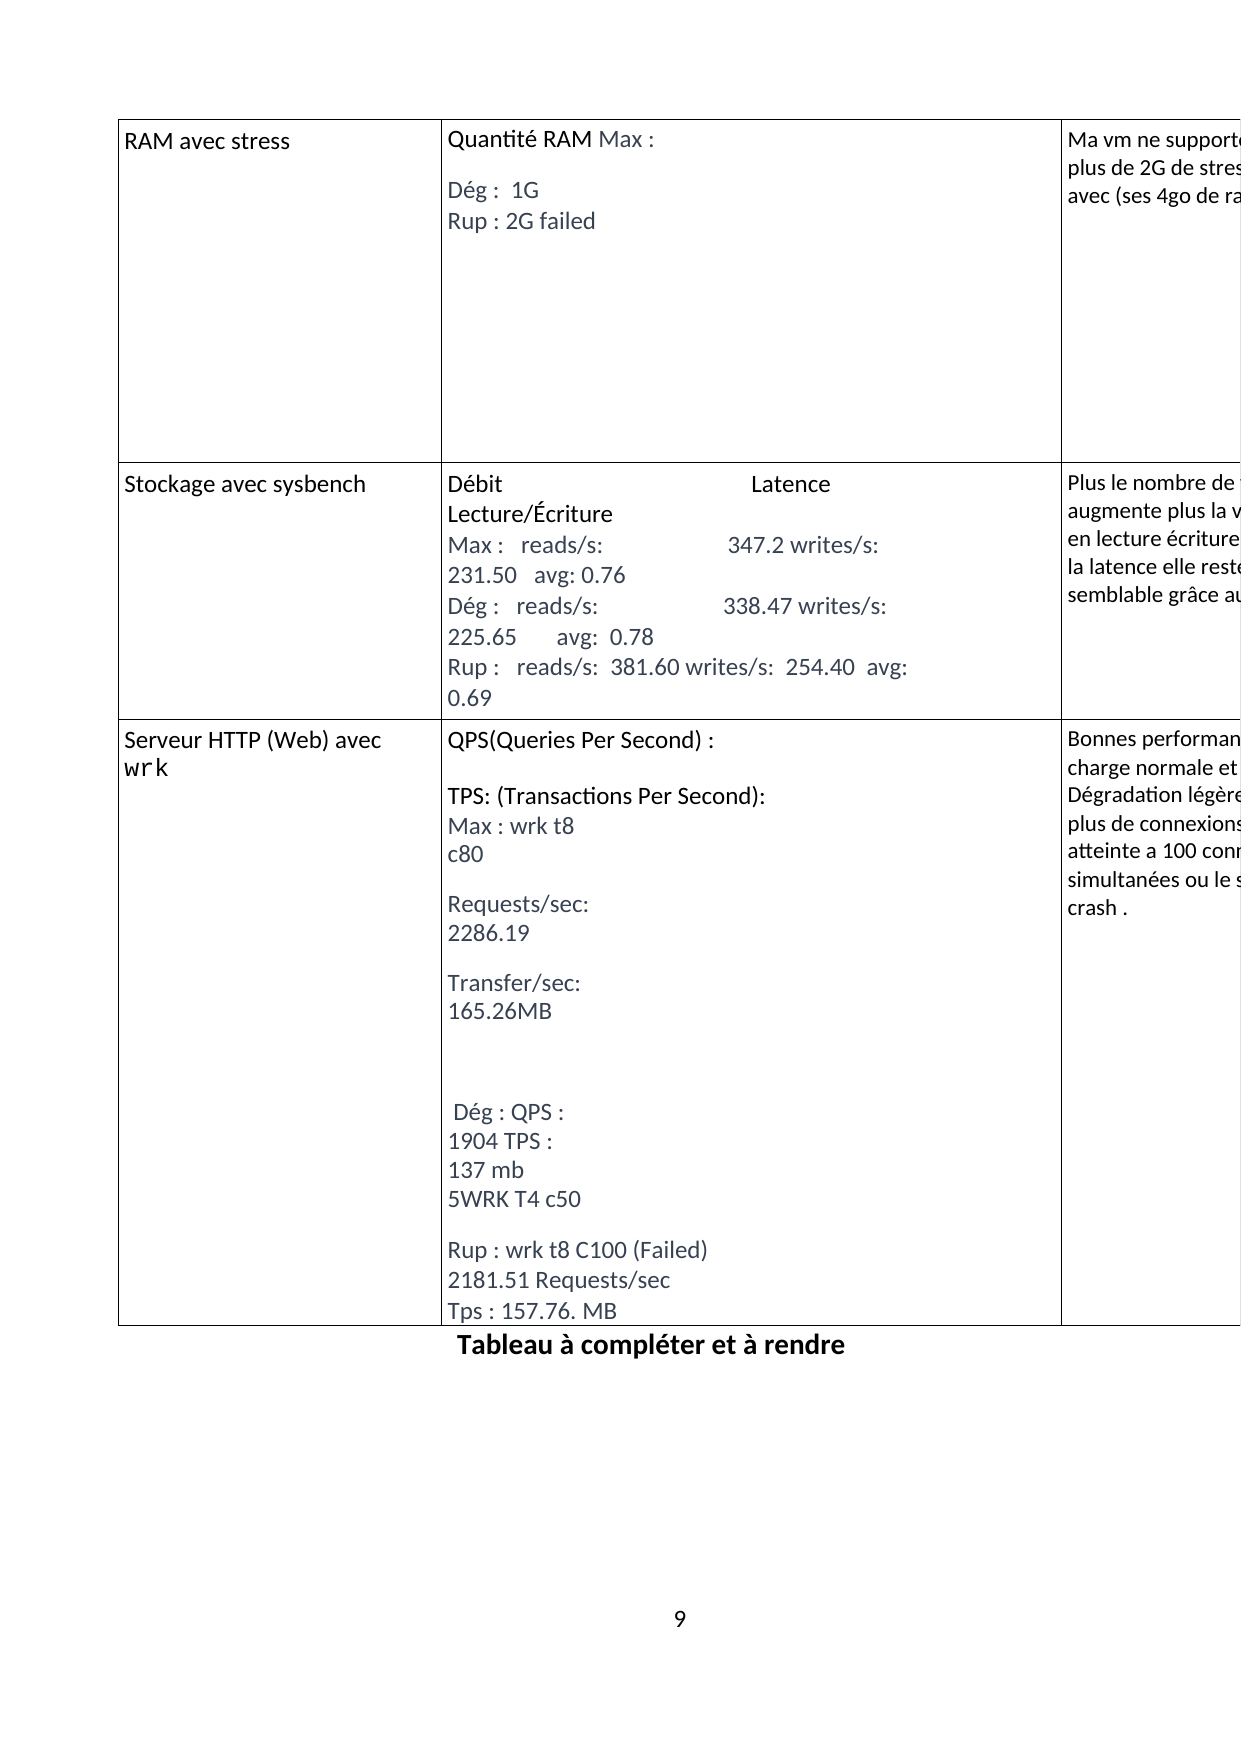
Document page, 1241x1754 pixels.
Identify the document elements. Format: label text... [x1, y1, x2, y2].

table_cell Plus le nombre de fichier augmente plus la vitesse en lecture écriture baisse la latence elle reste semblable grâce au ssd [1062, 463, 1240, 718]
table_cell Quantité RAM Max : Dég : 1G Rup : 2G failed [442, 120, 1061, 462]
table_cell Bonnes performances sous charge normale et Dégradation légère avec plus de connexions. Limite atteinte a 100 connexions simultanées ou le serveur crash . [1062, 720, 1240, 1325]
table_cell RAM avec stress [119, 120, 441, 462]
table_cell Serveur HTTP (Web) avec wrk [119, 720, 441, 1325]
table_cell Débit Latence Lecture/Écriture Max : reads/s: 347.2 writes/s: 231.50 avg: 0.76 Dég : reads/s: 338.47 writes/s: 225.65 avg: 0.78 Rup : reads/s: 381.60 writes/s: 254.40 avg: 0.69 [442, 463, 1061, 718]
table_cell Stockage avec sysbench [119, 463, 441, 718]
table_cell QPS(Queries Per Second) : TPS: (Transactions Per Second): Max : wrk t8 c80 Requests/sec: 2286.19 Transfer/sec: 165.26MB Dég : QPS : 1904 TPS : 137 mb 5WRK T4 c50 Rup : wrk t8 C100 (Failed) 2181.51 Requests/sec Tps : 157.76. MB [442, 720, 1061, 1325]
table_cell Ma vm ne supporte pas plus de 2G de stress test avec (ses 4go de ram) [1062, 120, 1240, 462]
text Tableau à compléter et à rendre [457, 1326, 1240, 1362]
